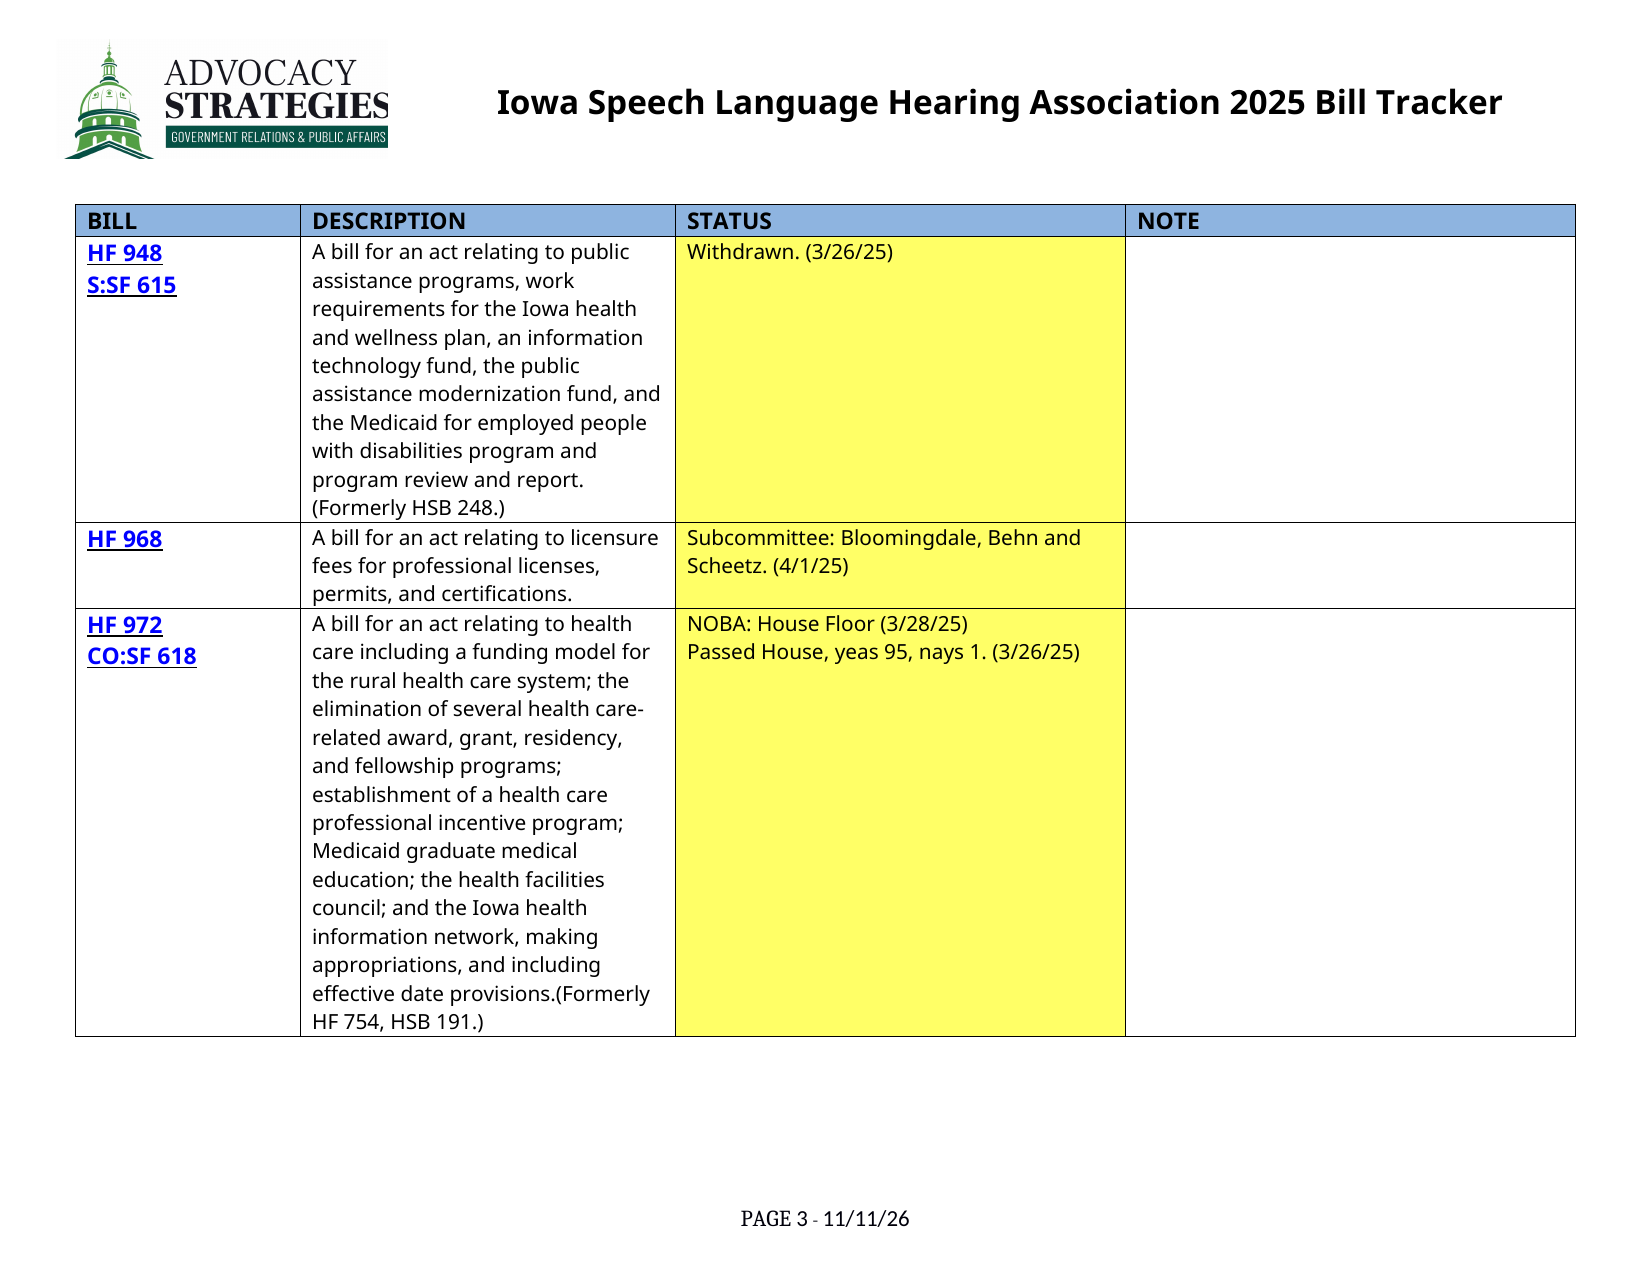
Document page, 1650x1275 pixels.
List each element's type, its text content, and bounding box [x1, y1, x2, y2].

table_cell HF 972 CO:SF 618 [76, 609, 300, 1036]
picture [56, 39, 389, 159]
table_header DESCRIPTION [301, 205, 675, 236]
table_cell Withdrawn. (3/26/25) [676, 237, 1125, 522]
table_header STATUS [676, 205, 1125, 236]
table_cell HF 948 S:SF 615 [76, 237, 300, 522]
table_cell A bill for an act relating to licensure fees for professional licenses, permits, and certifications. [301, 523, 675, 608]
table_cell A bill for an act relating to public assistance programs, work requirements for the Iowa health and wellness plan, an information technology fund, the public assistance modernization fund, and the Medicaid for employed people with disabilities program and program review and report.(Formerly HSB 248.) [301, 237, 675, 522]
table_header BILL [76, 205, 300, 236]
table_header NOTE [1126, 205, 1575, 236]
table_cell [1126, 609, 1575, 1036]
table_cell Subcommittee: Bloomingdale, Behn and Scheetz. (4/1/25) [676, 523, 1125, 608]
table_cell [1126, 523, 1575, 608]
table_cell A bill for an act relating to health care including a funding model for the rural health care system; the elimination of several health care-related award, grant, residency, and fellowship programs; establishment of a health care professional incentive program; Medicaid graduate medical education; the health facilities council; and the Iowa health information network, making appropriations, and including effective date provisions.(Formerly HF 754, HSB 191.) [301, 609, 675, 1036]
table_cell HF 968 [76, 523, 300, 608]
table_cell NOBA: House Floor (3/28/25)Passed House, yeas 95, nays 1. (3/26/25) [676, 609, 1125, 1036]
table_cell [1126, 237, 1575, 522]
